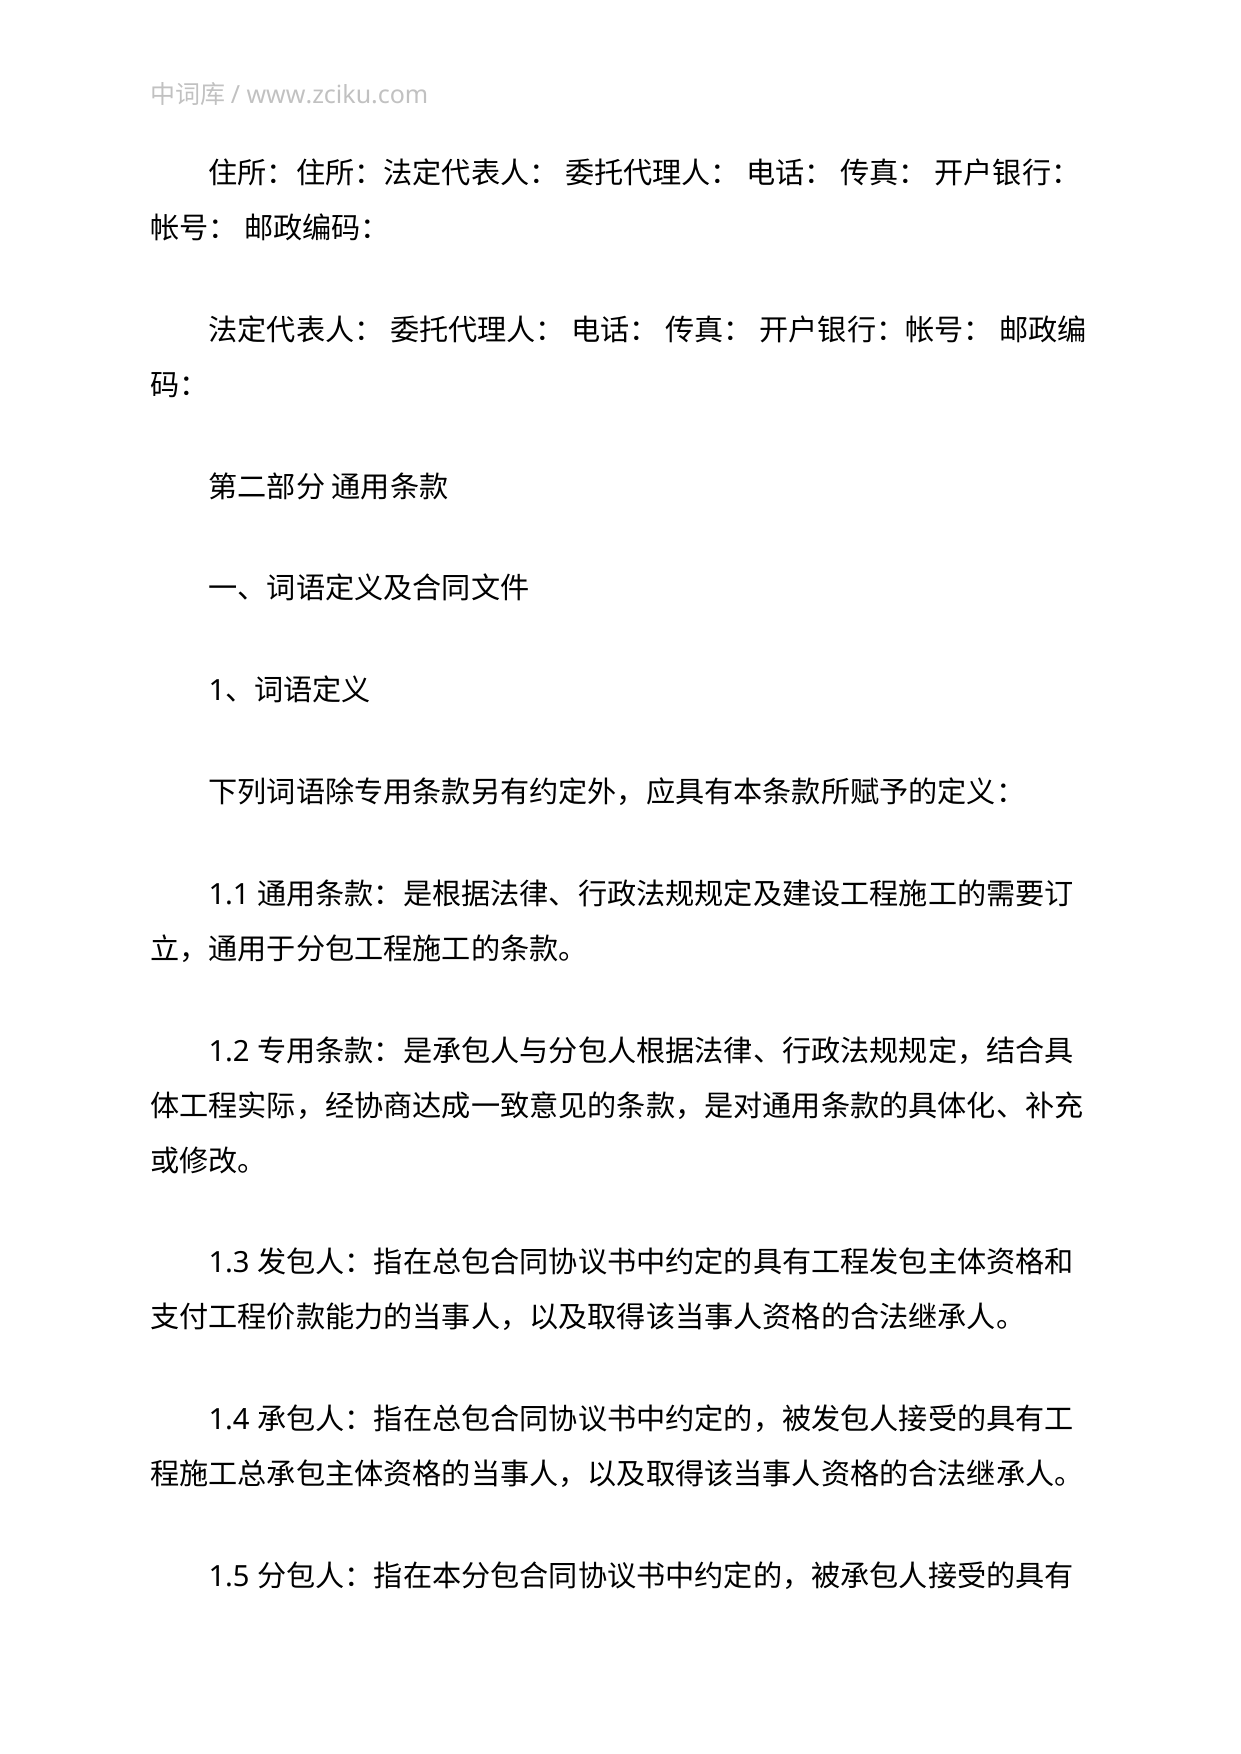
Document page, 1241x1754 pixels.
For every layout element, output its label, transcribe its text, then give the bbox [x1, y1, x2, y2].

text 住所：住所：法定代表人： 委托代理人： 电话： 传真： 开户银行： 帐号： 邮政编码： [150, 150, 1090, 247]
text 法定代表人： 委托代理人： 电话： 传真： 开户银行：帐号： 邮政编码： [150, 307, 1090, 404]
text 第二部分 通用条款 [150, 463, 1090, 506]
text 1.1 通用条款：是根据法律、行政法规规定及建设工程施工的需要订立，通用于分包工程施工的条款。 [150, 871, 1090, 968]
text 1.3 发包人：指在总包合同协议书中约定的具有工程发包主体资格和支付工程价款能力的当事人，以及取得该当事人资格的合法继承人。 [150, 1239, 1090, 1336]
text 下列词语除专用条款另有约定外，应具有本条款所赋予的定义： [150, 769, 1090, 811]
text 1.2 专用条款：是承包人与分包人根据法律、行政法规规定，结合具体工程实际，经协商达成一致意见的条款，是对通用条款的具体化、补充或修改。 [150, 1027, 1090, 1179]
text 一、词语定义及合同文件 [150, 565, 1090, 607]
text 1.4 承包人：指在总包合同协议书中约定的，被发包人接受的具有工程施工总承包主体资格的当事人，以及取得该当事人资格的合法继承人。 [150, 1396, 1090, 1493]
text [150, 1553, 1090, 1595]
text 1、词语定义 [150, 667, 1090, 709]
